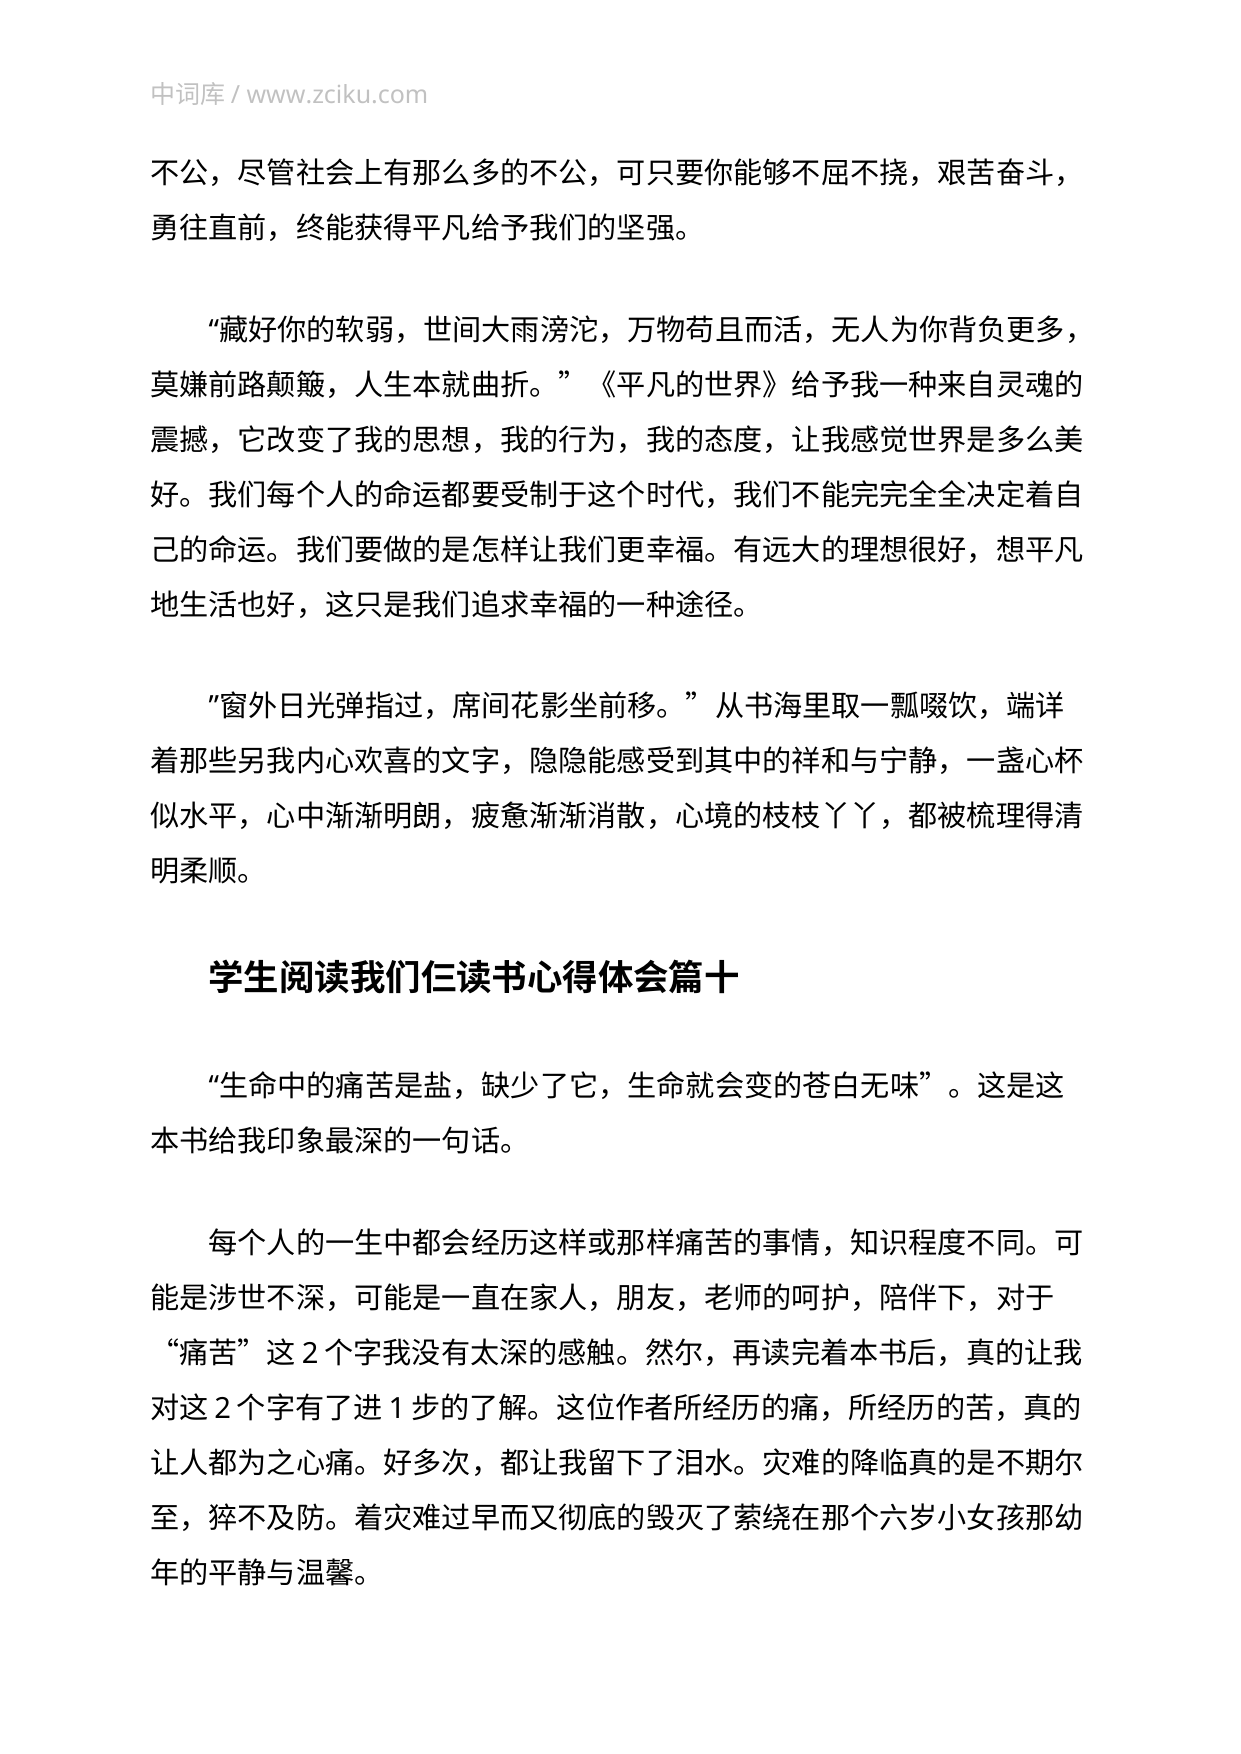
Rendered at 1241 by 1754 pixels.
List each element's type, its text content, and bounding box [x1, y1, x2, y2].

text “藏好你的软弱，世间大雨滂沱，万物苟且而活，无人为你背负更多，莫嫌前路颠簸，人生本就曲折。”《平凡的世界》给予我一种来自灵魂的震撼，它改变了我的思想，我的行为，我的态度，让我感觉世界是多么美好。我们每个人的命运都要受制于这个时代，我们不能完完全全决定着自己的命运。我们要做的是怎样让我们更幸福。有远大的理想很好，想平凡地生活也好，这只是我们追求幸福的一种途径。 [150, 307, 1090, 623]
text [150, 150, 1090, 247]
text ”窗外日光弹指过，席间花影坐前移。”从书海里取一瓢啜饮，端详着那些另我内心欢喜的文字，隐隐能感受到其中的祥和与宁静，一盏心杯似水平，心中渐渐明朗，疲惫渐渐消散，心境的枝枝丫丫，都被梳理得清明柔顺。 [150, 683, 1090, 890]
text 学生阅读我们仨读书心得体会篇十 [150, 949, 1090, 1001]
text 每个人的一生中都会经历这样或那样痛苦的事情，知识程度不同。可能是涉世不深，可能是一直在家人，朋友，老师的呵护，陪伴下，对于“痛苦”这2个字我没有太深的感触。然尔，再读完着本书后，真的让我对这2个字有了进1步的了解。这位作者所经历的痛，所经历的苦，真的让人都为之心痛。好多次，都让我留下了泪水。灾难的降临真的是不期尔至，猝不及防。着灾难过早而又彻底的毁灭了萦绕在那个六岁小女孩那幼年的平静与温馨。 [150, 1220, 1090, 1592]
text “生命中的痛苦是盐，缺少了它，生命就会变的苍白无味”。这是这本书给我印象最深的一句话。 [150, 1063, 1090, 1160]
